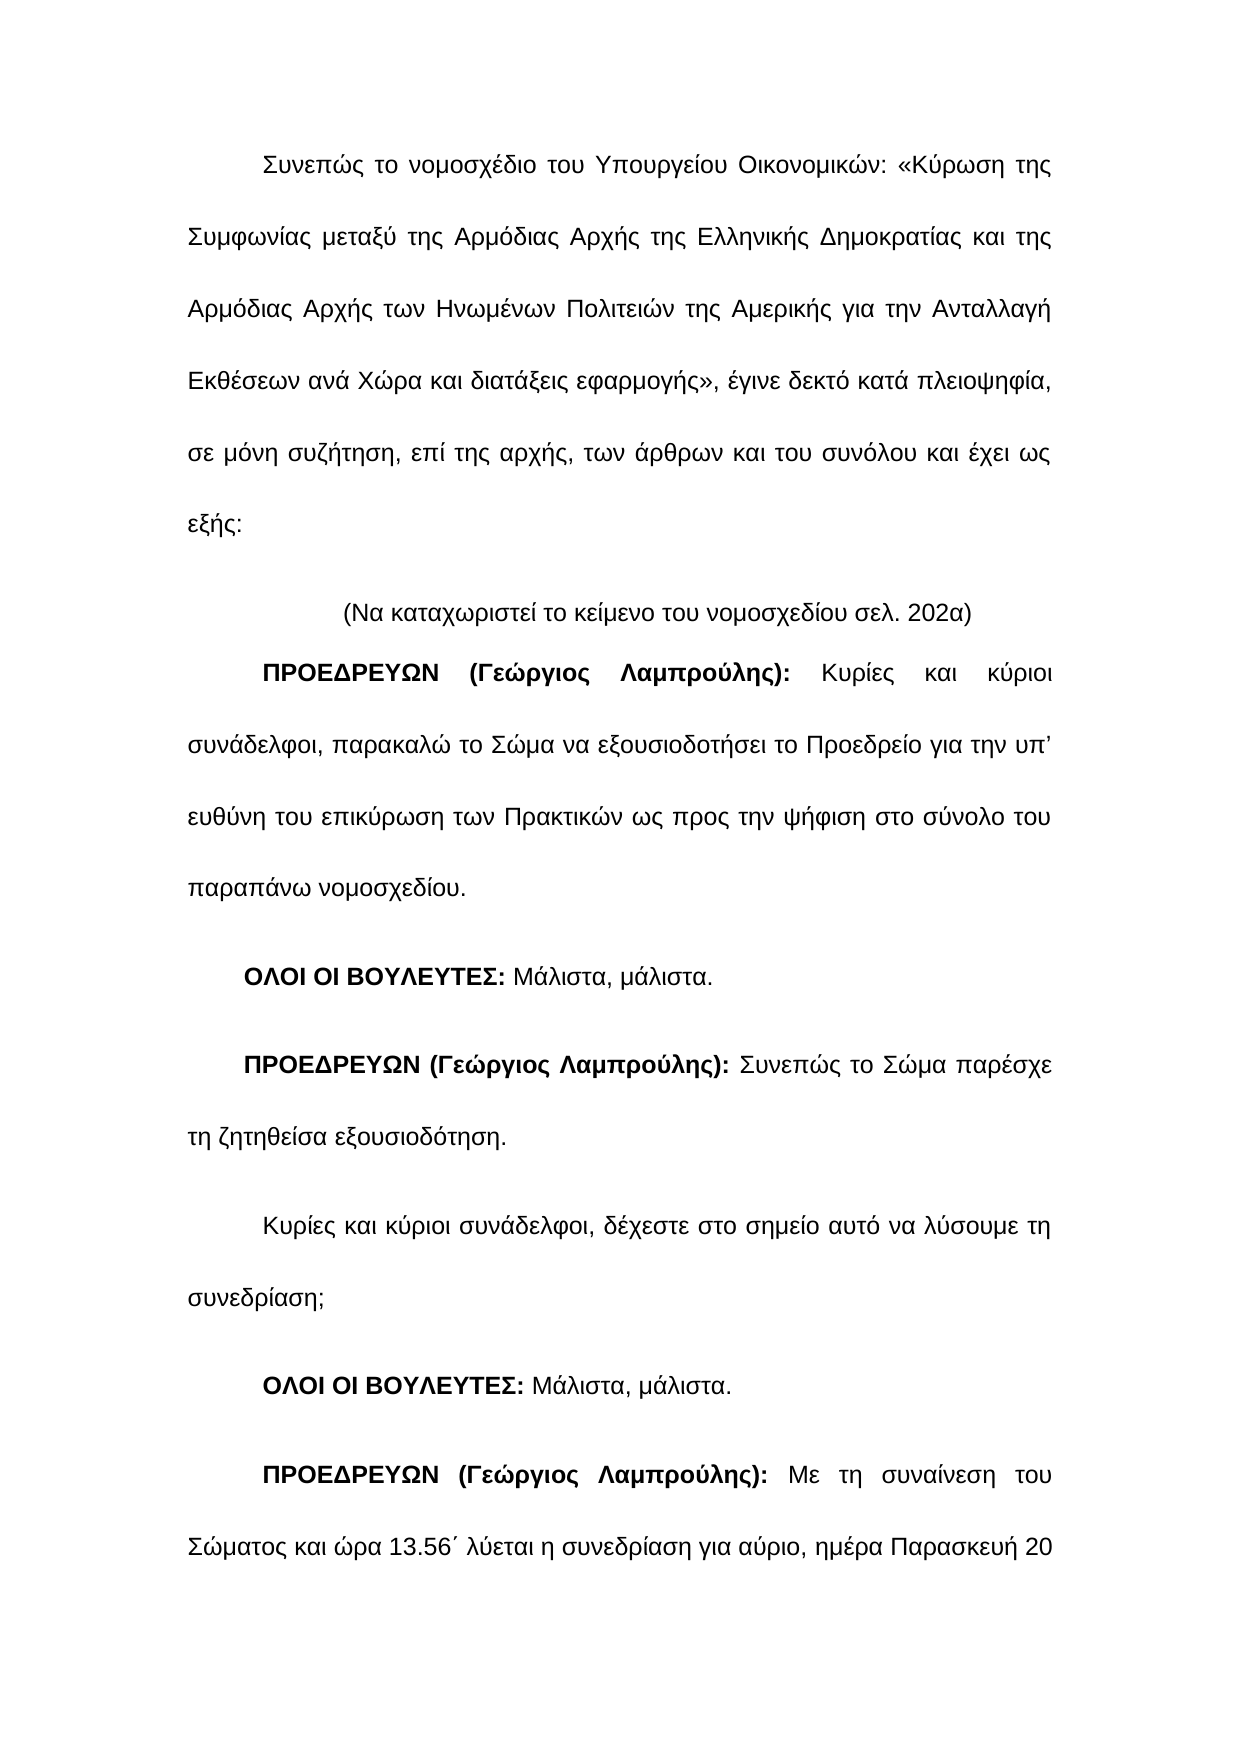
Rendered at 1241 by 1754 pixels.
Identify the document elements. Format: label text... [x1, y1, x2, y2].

text ΠΡΟΕΔΡΕΥΩΝ (Γεώργιος Λαμπρούλης): Κυρίες και κύριοι συνάδελφοι, παρακαλώ το Σώμα να εξουσιοδοτήσει το Προεδρείο για την υπ’ ευθύνη του επικύρωση των Πρακτικών ως προς την ψήφιση στο σύνολο του παραπάνω νομοσχεδίου. [187, 658, 1053, 902]
text (Να καταχωριστεί το κείμενο του νομοσχεδίου σελ. 202α) [187, 598, 1053, 627]
text Συνεπώς το νομοσχέδιο του Υπουργείου Οικονομικών: «Κύρωση της Συμφωνίας μεταξύ της Αρμόδιας Αρχής της Ελληνικής Δημοκρατίας και της Αρμόδιας Αρχής των Ηνωμένων Πολιτειών της Αμερικής για την Ανταλλαγή Εκθέσεων ανά Χώρα και διατάξεις εφαρμογής», έγινε δεκτό κατά πλειοψηφία, σε μόνη συζήτηση, επί της αρχής, των άρθρων και του συνόλου και έχει ως εξής: [187, 150, 1053, 538]
text ΟΛΟΙ ΟΙ ΒΟΥΛΕΥΤΕΣ: Μάλιστα, μάλιστα. [187, 962, 1053, 991]
text ΟΛΟΙ ΟΙ ΒΟΥΛΕΥΤΕΣ: Μάλιστα, μάλιστα. [187, 1371, 1053, 1400]
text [187, 1460, 1053, 1560]
text ΠΡΟΕΔΡΕΥΩΝ (Γεώργιος Λαμπρούλης): Συνεπώς το Σώμα παρέσχε τη ζητηθείσα εξουσιοδότηση. [187, 1050, 1053, 1151]
text Κυρίες και κύριοι συνάδελφοι, δέχεστε στο σημείο αυτό να λύσουμε τη συνεδρίαση; [187, 1211, 1053, 1311]
